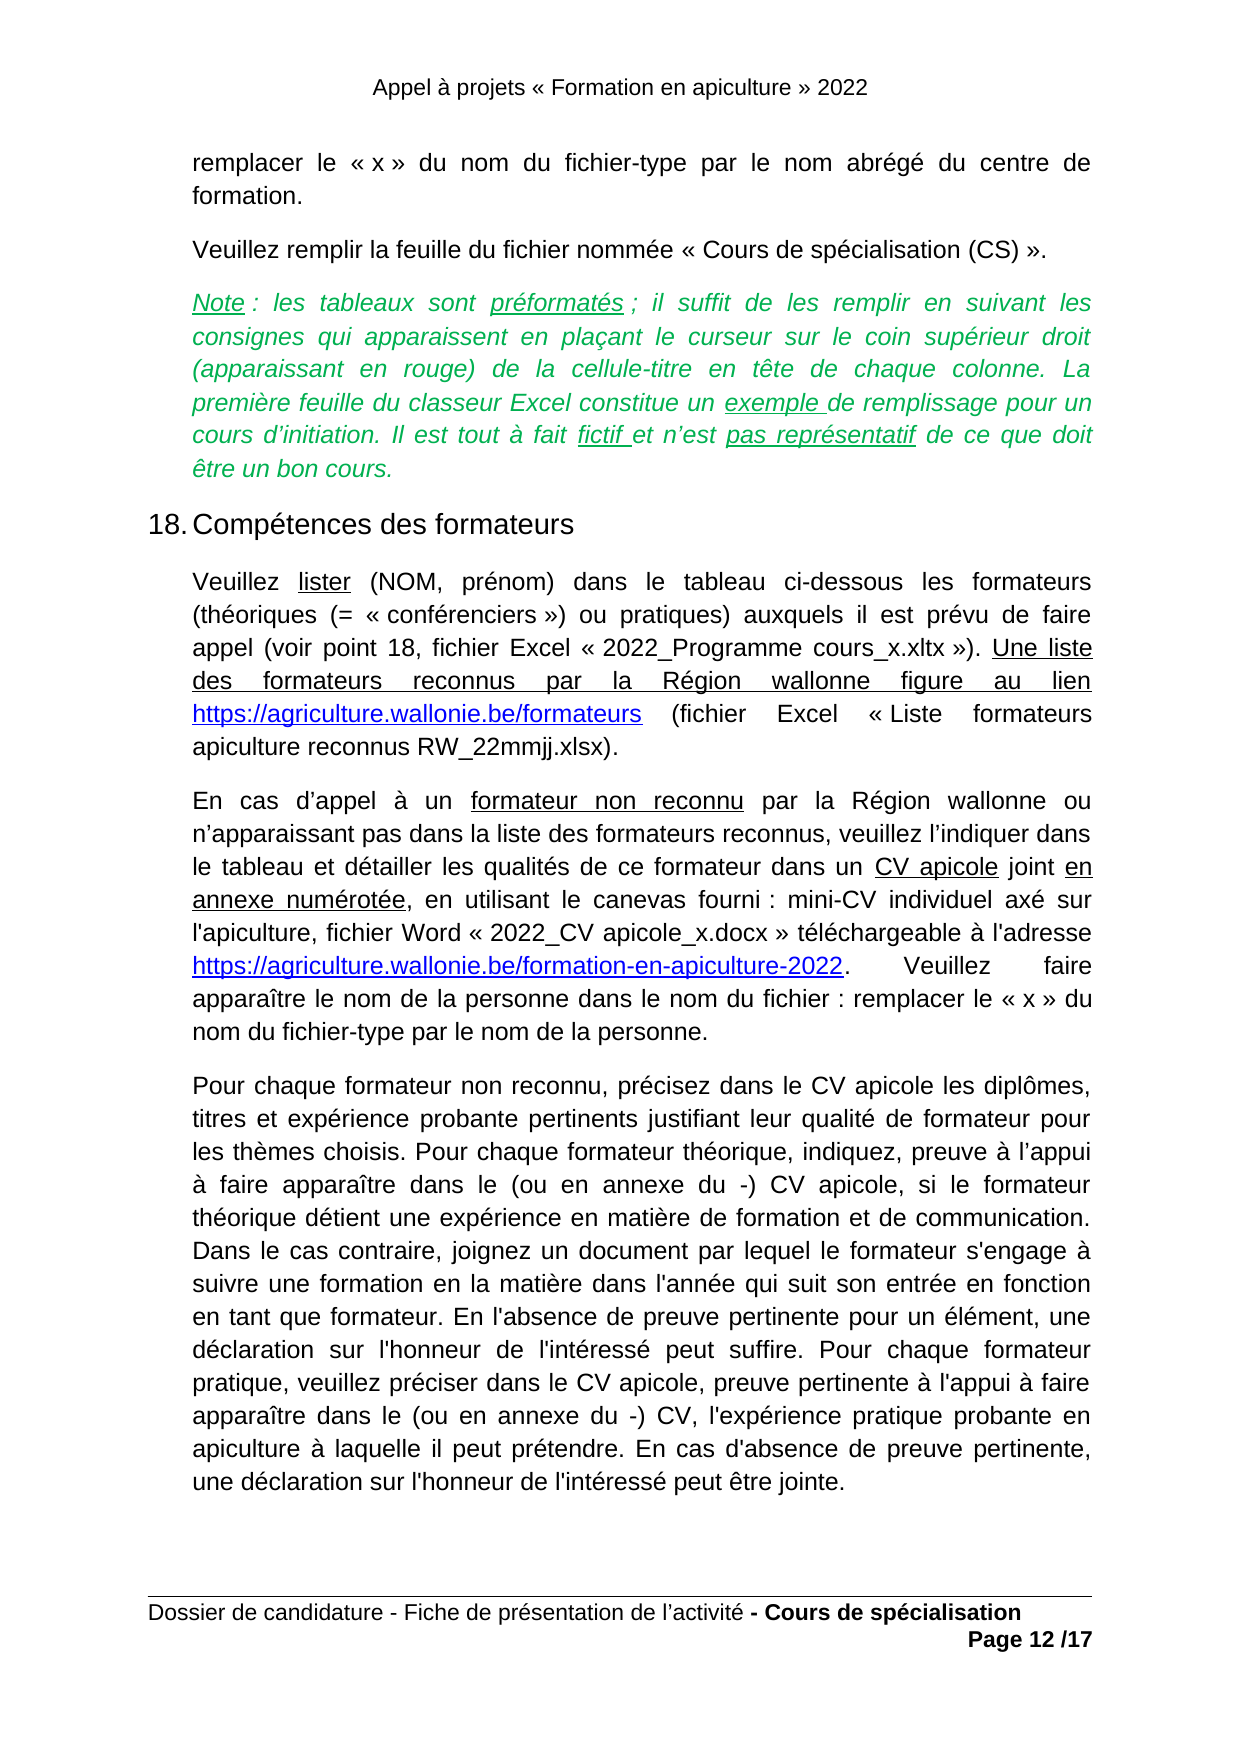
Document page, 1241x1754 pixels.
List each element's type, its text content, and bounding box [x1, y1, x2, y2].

text Veuillez lister (NOM, prénom) dans le tableau ci-dessous les formateurs (théoriques (= « conférenciers ») ou pratiques) auxquels il est prévu de faire appel (voir point 18, fichier Excel « 2022_Programme cours_x.xltx »). Une liste des formateurs reconnus par la Région wallonne figure au lien https://agriculture.wallonie.be/formateurs (fichier Excel « Liste formateurs apiculture reconnus RW_22mmjj.xlsx). [192, 692, 1092, 761]
text Veuillez lister (NOM, prénom) dans le tableau ci-dessous les formateurs (théoriques (= « conférenciers ») ou pratiques) auxquels il est prévu de faire appel (voir point 18, fichier Excel « 2022_Programme cours_x.xltx »). Une liste des formateurs reconnus par la Région wallonne figure au lien https://agriculture.wallonie.be/formateurs (fichier Excel « Liste formateurs apiculture reconnus RW_22mmjj.xlsx). [192, 567, 1092, 691]
text Note : les tableaux sont préformatés ; il suffit de les remplir en suivant les consignes qui apparaissent en plaçant le curseur sur le coin supérieur droit (apparaissant en rouge) de la cellule-titre en tête de chaque colonne. La première feuille du classeur Excel constitue un exemple de remplissage pour un cours d’initiation. Il est tout à fait fictif et n’est pas représentatif de ce que doit être un bon cours. [192, 288, 1092, 482]
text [192, 148, 1092, 209]
text En cas d’appel à un formateur non reconnu par la Région wallonne ou n’apparaissant pas dans la liste des formateurs reconnus, veuillez l’indiquer dans le tableau et détailler les qualités de ce formateur dans un CV apicole joint en annexe numérotée, en utilisant le canevas fourni : mini-CV individuel axé sur l'apiculture, fichier Word « 2022_CV apicole_x.docx » téléchargeable à l'adresse https://agriculture.wallonie.be/formation-en-apiculture-2022. Veuillez faire apparaître le nom de la personne dans le nom du fichier : remplacer le « x » du nom du fichier-type par le nom de la personne. [192, 786, 1092, 1046]
text Pour chaque formateur non reconnu, précisez dans le CV apicole les diplômes, titres et expérience probante pertinents justifiant leur qualité de formateur pour les thèmes choisis. Pour chaque formateur théorique, indiquez, preuve à l’appui à faire apparaître dans le (ou en annexe du -) CV apicole, si le formateur théorique détient une expérience en matière de formation et de communication. Dans le cas contraire, joignez un document par lequel le formateur s'engage à suivre une formation en la matière dans l'année qui suit son entrée en fonction en tant que formateur. En l'absence de preuve pertinente pour un élément, une déclaration sur l'honneur de l'intéressé peut suffire. Pour chaque formateur pratique, veuillez préciser dans le CV apicole, preuve pertinente à l'appui à faire apparaître dans le (ou en annexe du -) CV, l'expérience pratique probante en apiculture à laquelle il peut prétendre. En cas d'absence de preuve pertinente, une déclaration sur l'honneur de l'intéressé peut être jointe. [192, 1071, 1092, 1496]
text Veuillez remplir la feuille du fichier nommée « Cours de spécialisation (CS) ». [192, 234, 1092, 263]
text 18. Compétences des formateurs [148, 507, 1092, 541]
